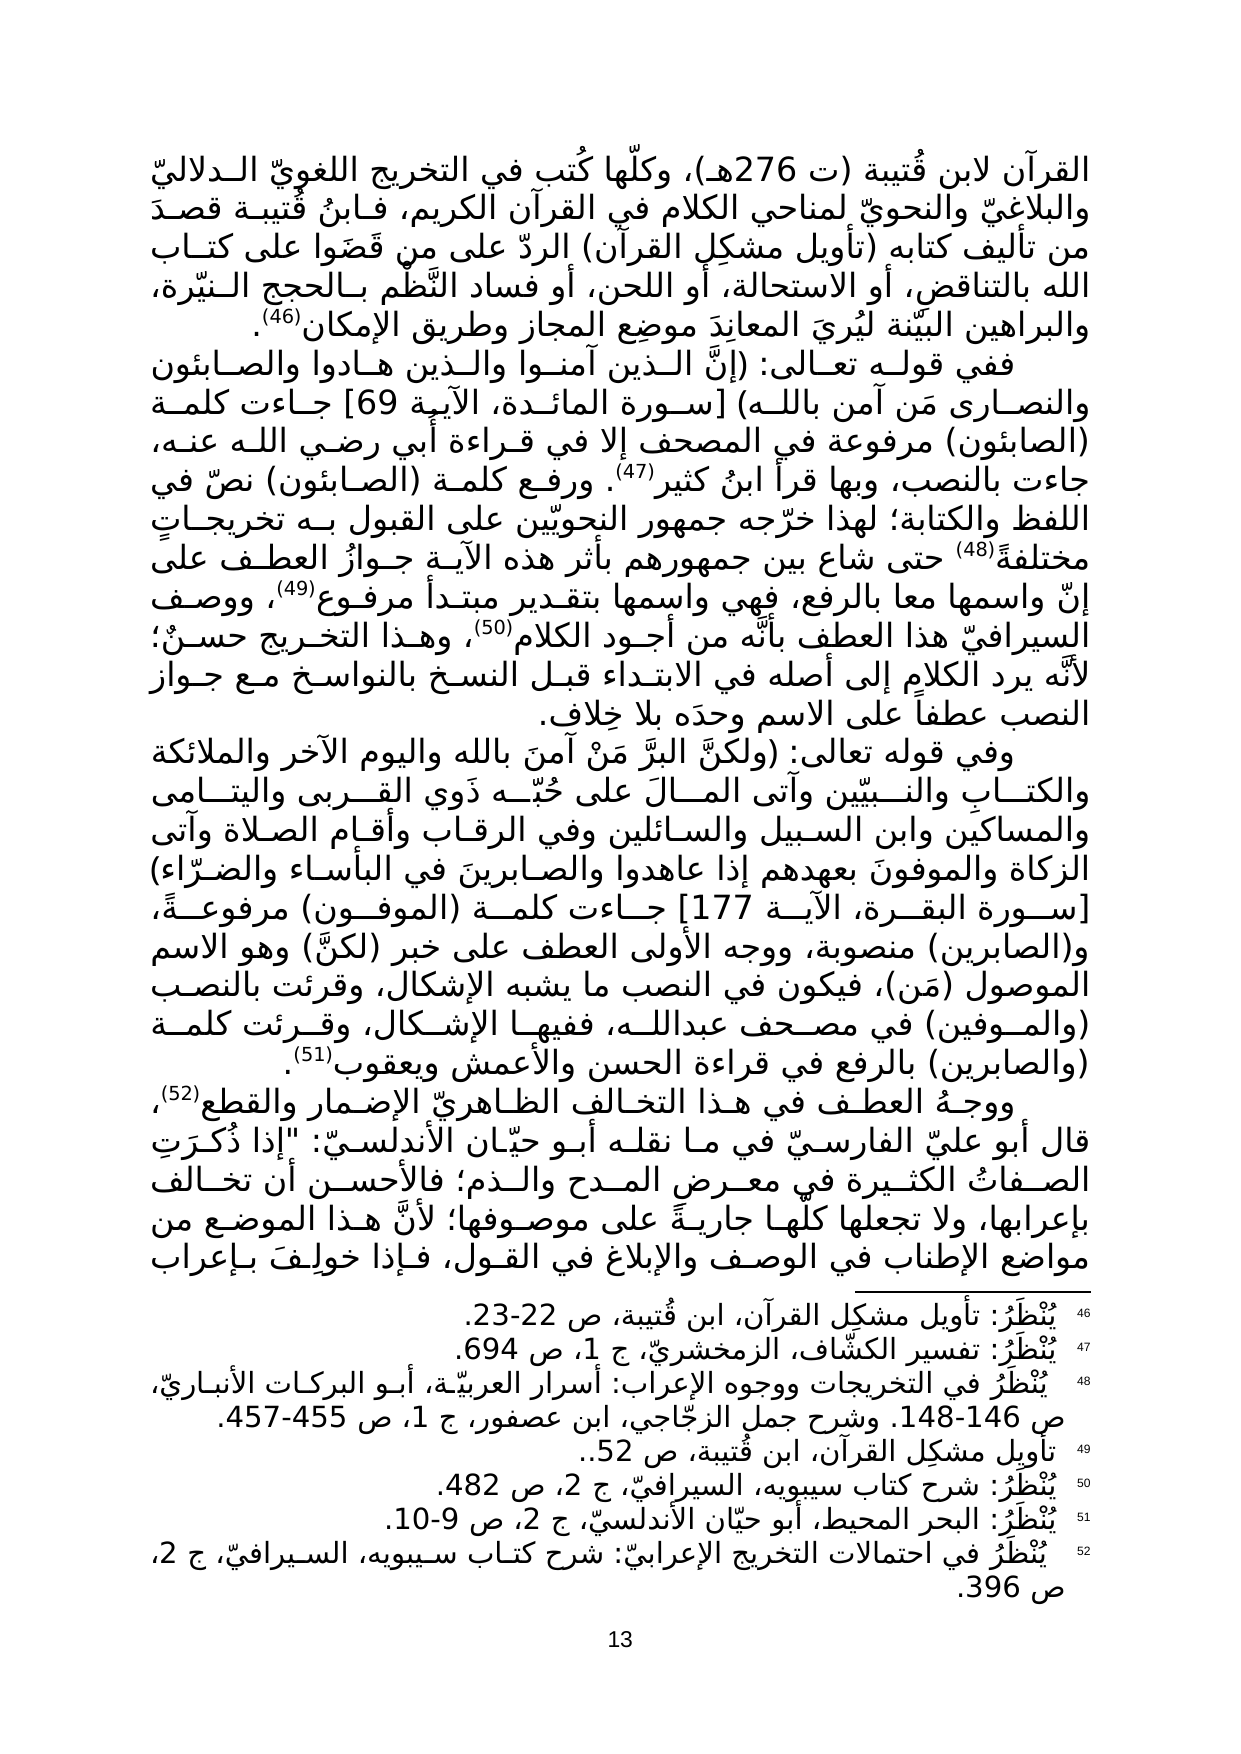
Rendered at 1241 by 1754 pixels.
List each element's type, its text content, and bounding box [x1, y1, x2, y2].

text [150, 1082, 1090, 1277]
text وفي قوله تعالى: ﴿ولكنَّ البرَّ مَنْ آمنَ بالله واليوم الآخر والملائكة والكتابِ والنبيّين وآتى المالَ على حُبّه ذَوي القربى واليتامى والمساكين وابن السبيل والسائلين وفي الرقاب وأقام الصلاة وآتى الزكاة والموفونَ بعهدهم إذا عاهدوا والصابرينَ في البأساء والضرّاء﴾ [سورة البقرة، الآية 177] جاءت كلمة (الموفون) مرفوعةً، و(الصابرين) منصوبة، ووجه الأولى العطف على خبر (لكنَّ) وهو الاسم الموصول (مَن)، فيكون في النصب ما يشبه الإشكال، وقرئت بالنصب (والموفين) في مصحف عبدالله، ففيها الإشكال، وقرئت كلمة (والصابرين) بالرفع في قراءة الحسن والأعمش ويعقوب(). [150, 733, 1090, 1082]
text ففي قوله تعالى: ﴿إنَّ الذين آمنوا والذين هادوا والصابئون والنصارى مَن آمن بالله﴾ [سورة المائدة، الآية 69] جاءت كلمة (الصابئون) مرفوعة في المصحف إلا في قراءة أُبي رضي الله عنه، جاءت بالنصب، وبها قرأ ابنُ كثير(). ورفع كلمة (الصابئون) نصّ في اللفظ والكتابة؛ لهذا خرّجه جمهور النحويّين على القبول به تخريجاتٍ مختلفةً() حتى شاع بين جمهورهم بأثر هذه الآية جوازُ العطف على إنّ واسمها معا بالرفع، فهي واسمها بتقدير مبتدأ مرفوع()، ووصف السيرافيّ هذا العطف بأنَّه من أجود الكلام()، وهذا التخريج حسنٌ؛ لأنَّه يرد الكلام إلى أصله في الابتداء قبل النسخ بالنواسخ مع جواز النصب عطفاً على الاسم وحدَه بلا خِلاف. [150, 344, 1090, 733]
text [150, 150, 1090, 344]
